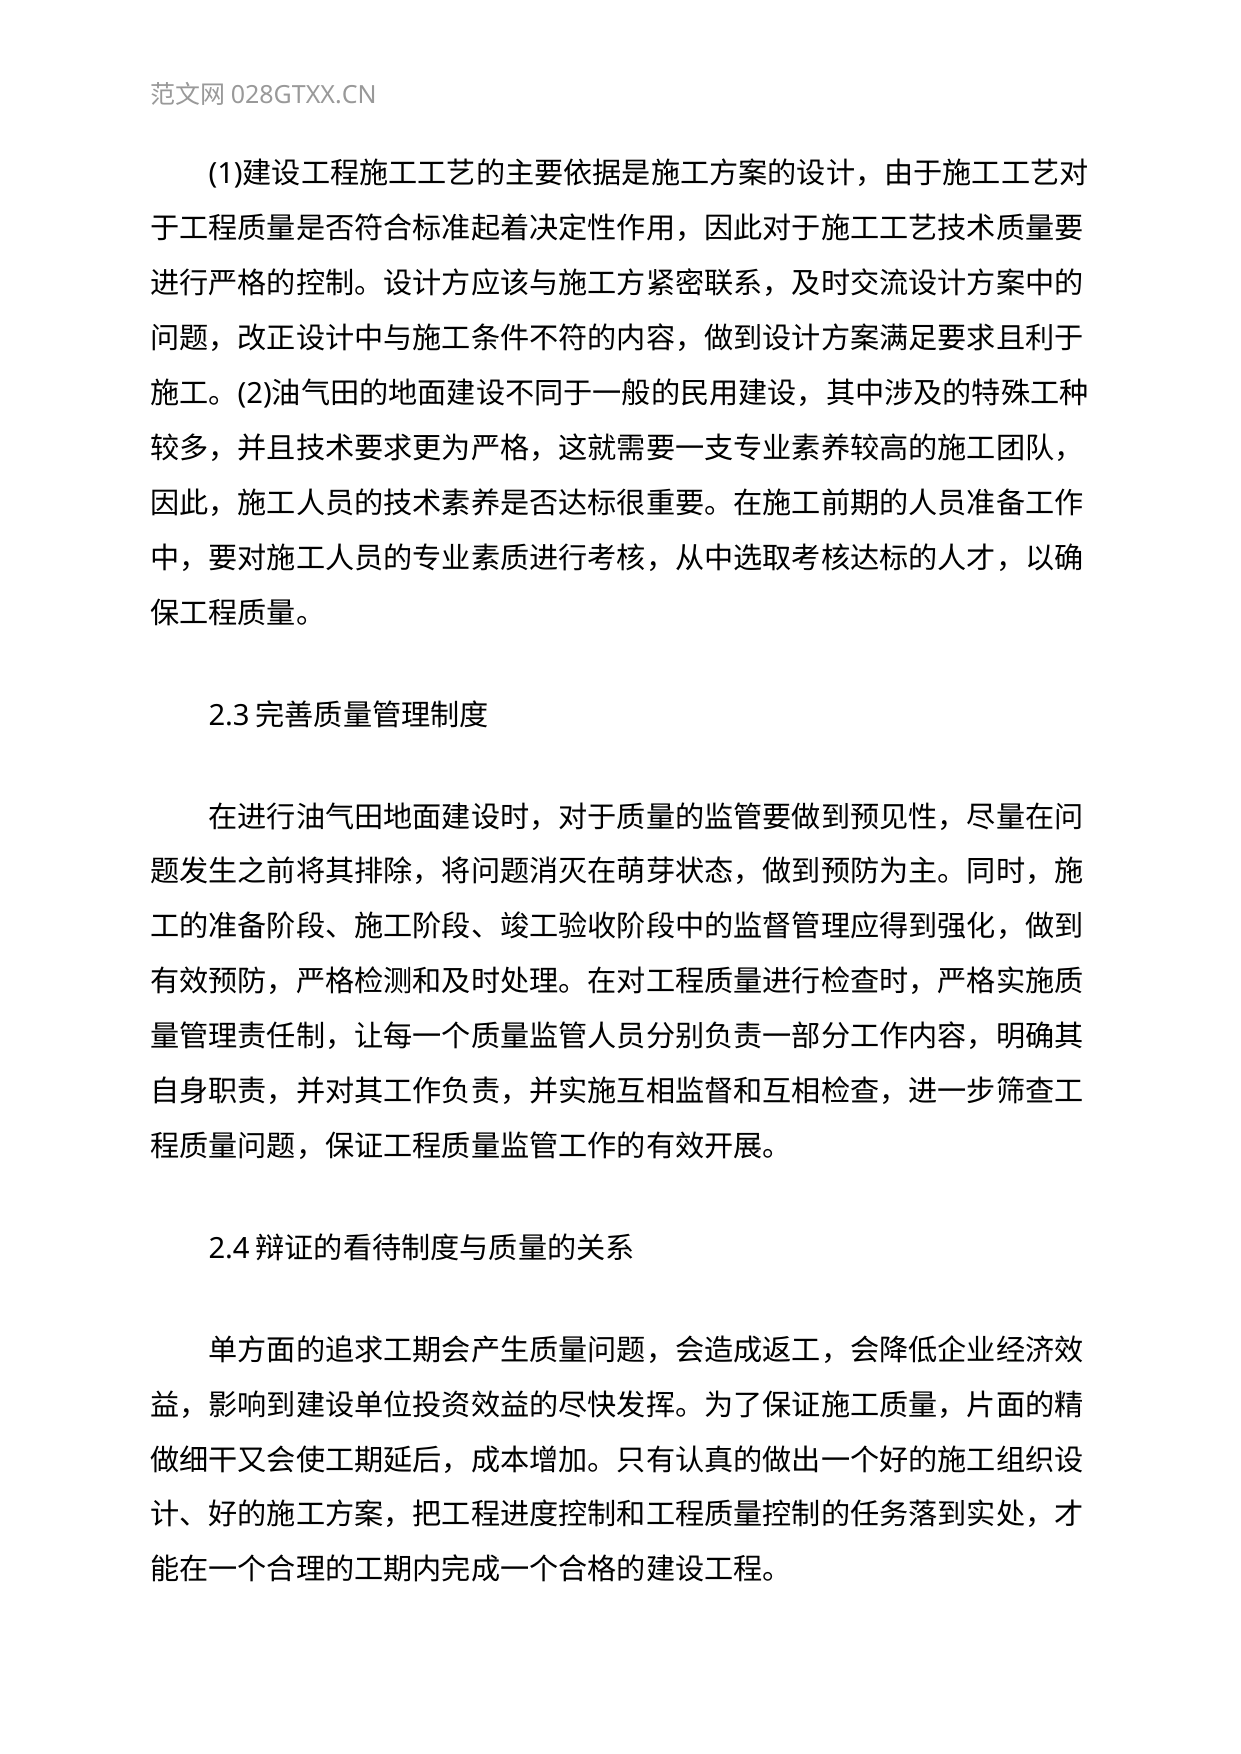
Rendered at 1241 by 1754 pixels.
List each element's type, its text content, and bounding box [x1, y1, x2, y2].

text 在进行油气田地面建设时，对于质量的监管要做到预见性，尽量在问题发生之前将其排除，将问题消灭在萌芽状态，做到预防为主。同时，施工的准备阶段、施工阶段、竣工验收阶段中的监督管理应得到强化，做到有效预防，严格检测和及时处理。在对工程质量进行检查时，严格实施质量管理责任制，让每一个质量监管人员分别负责一部分工作内容，明确其自身职责，并对其工作负责，并实施互相监督和互相检查，进一步筛查工程质量问题，保证工程质量监管工作的有效开展。 [150, 793, 1090, 1165]
text 单方面的追求工期会产生质量问题，会造成返工，会降低企业经济效益，影响到建设单位投资效益的尽快发挥。为了保证施工质量，片面的精做细干又会使工期延后，成本增加。只有认真的做出一个好的施工组织设计、好的施工方案，把工程进度控制和工程质量控制的任务落到实处，才能在一个合理的工期内完成一个合格的建设工程。 [150, 1326, 1090, 1588]
text 2.4辩证的看待制度与质量的关系 [150, 1224, 1090, 1267]
text 2.3完善质量管理制度 [150, 691, 1090, 733]
text (1)建设工程施工工艺的主要依据是施工方案的设计，由于施工工艺对于工程质量是否符合标准起着决定性作用，因此对于施工工艺技术质量要进行严格的控制。设计方应该与施工方紧密联系，及时交流设计方案中的问题，改正设计中与施工条件不符的内容，做到设计方案满足要求且利于施工。(2)油气田的地面建设不同于一般的民用建设，其中涉及的特殊工种较多，并且技术要求更为严格，这就需要一支专业素养较高的施工团队，因此，施工人员的技术素养是否达标很重要。在施工前期的人员准备工作中，要对施工人员的专业素质进行考核，从中选取考核达标的人才，以确保工程质量。 [150, 150, 1090, 632]
